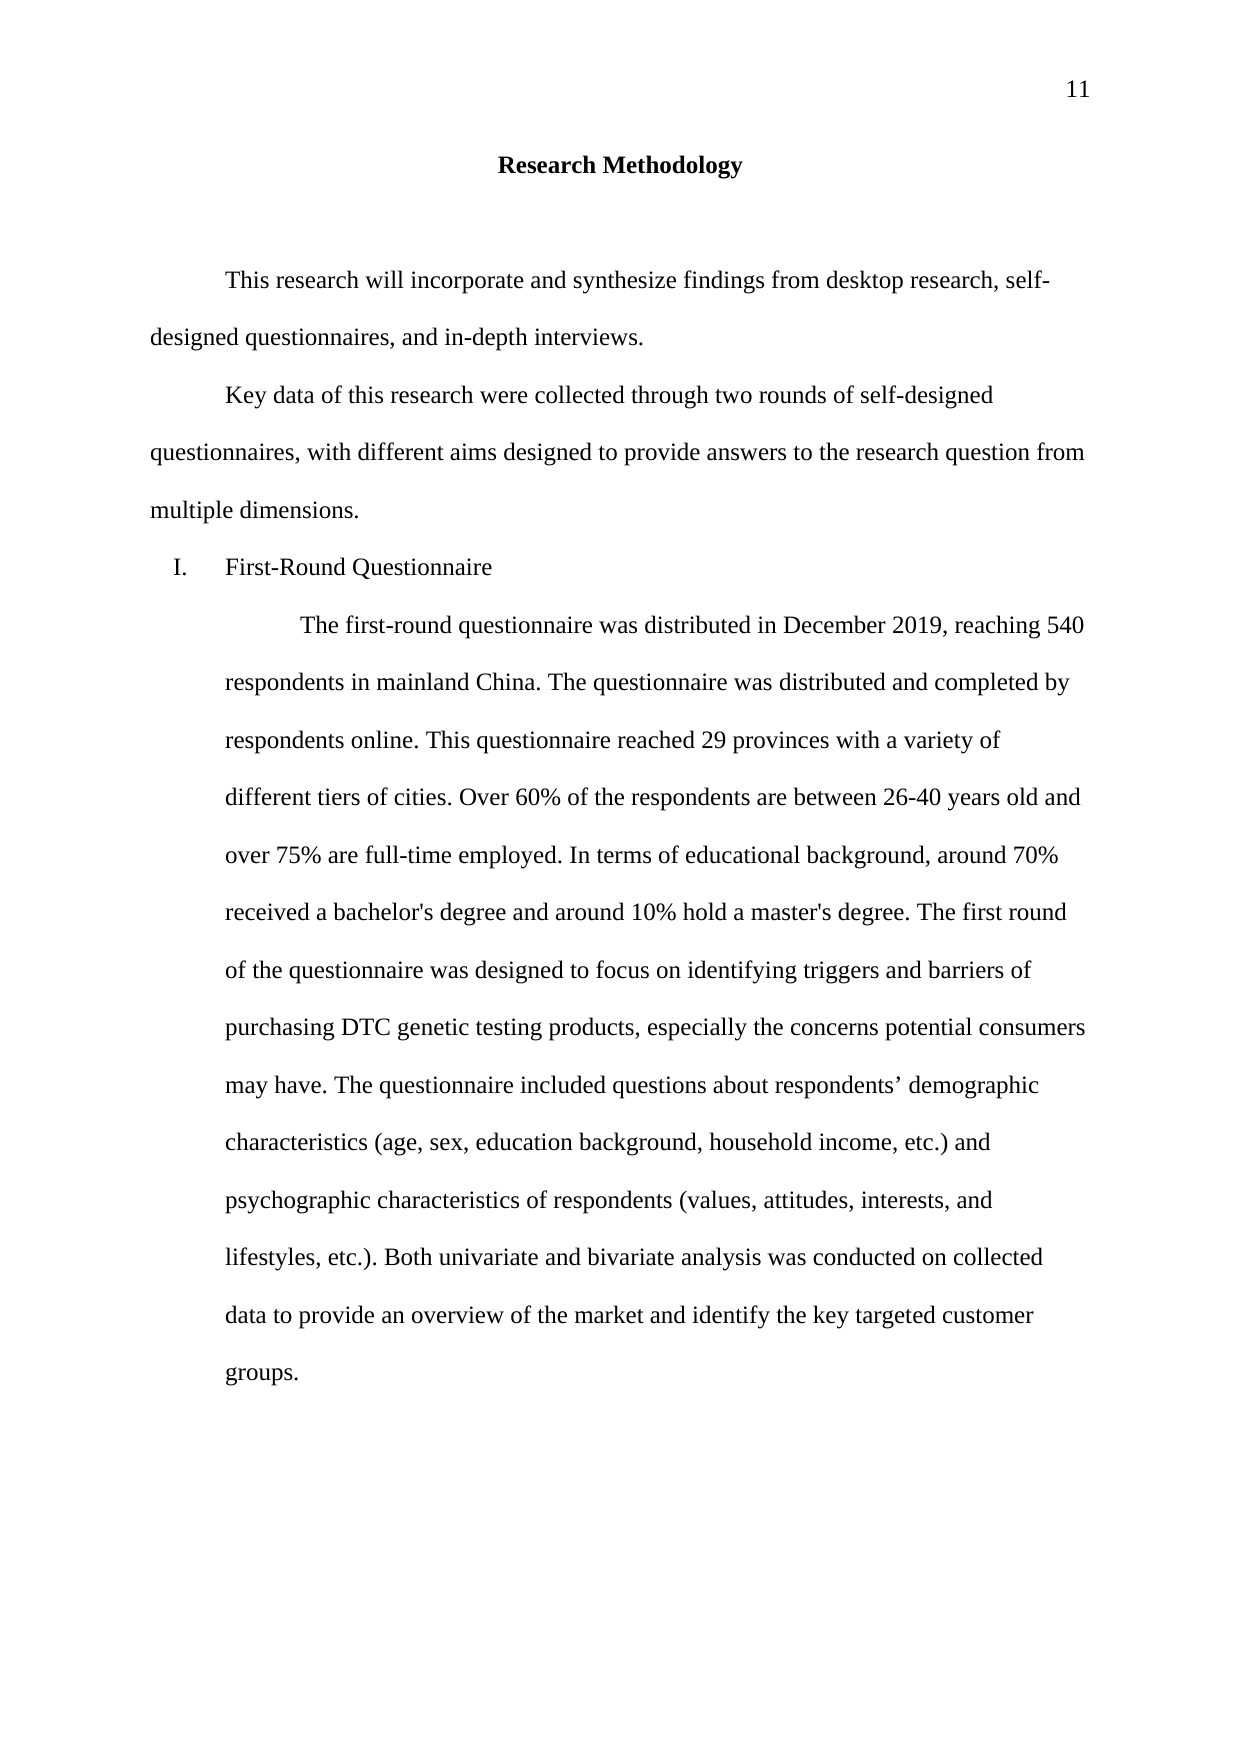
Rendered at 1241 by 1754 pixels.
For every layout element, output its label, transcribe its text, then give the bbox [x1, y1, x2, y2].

list The first-round questionnaire was distributed in December 2019, reaching 540 respondents in mainland China. The questionnaire was distributed and completed by respondents online. This questionnaire reached 29 provinces with a variety of different tiers of cities. Over 60% of the respondents are between 26-40 years old and over 75% are full-time employed. In terms of educational background, around 70% received a bachelor's degree and around 10% hold a master's degree. The first round of the questionnaire was designed to focus on identifying triggers and barriers of purchasing DTC genetic testing products, especially the concerns potential consumers may have. The questionnaire included questions about respondents’ demographic characteristics (age, sex, education background, household income, etc.) and psychographic characteristics of respondents (values, attitudes, interests, and lifestyles, etc.). Both univariate and bivariate analysis was conducted on collected data to provide an overview of the market and identify the key targeted customer groups. [225, 610, 1090, 1386]
text This research will incorporate and synthesize findings from desktop research, self-designed questionnaires, and in-depth interviews. [150, 265, 1090, 351]
list First-Round Questionnaire [187, 552, 1090, 581]
text Key data of this research were collected through two rounds of self-designed questionnaires, with different aims designed to provide answers to the research question from multiple dimensions. [150, 380, 1090, 524]
subtitle Research Methodology [150, 150, 1090, 179]
